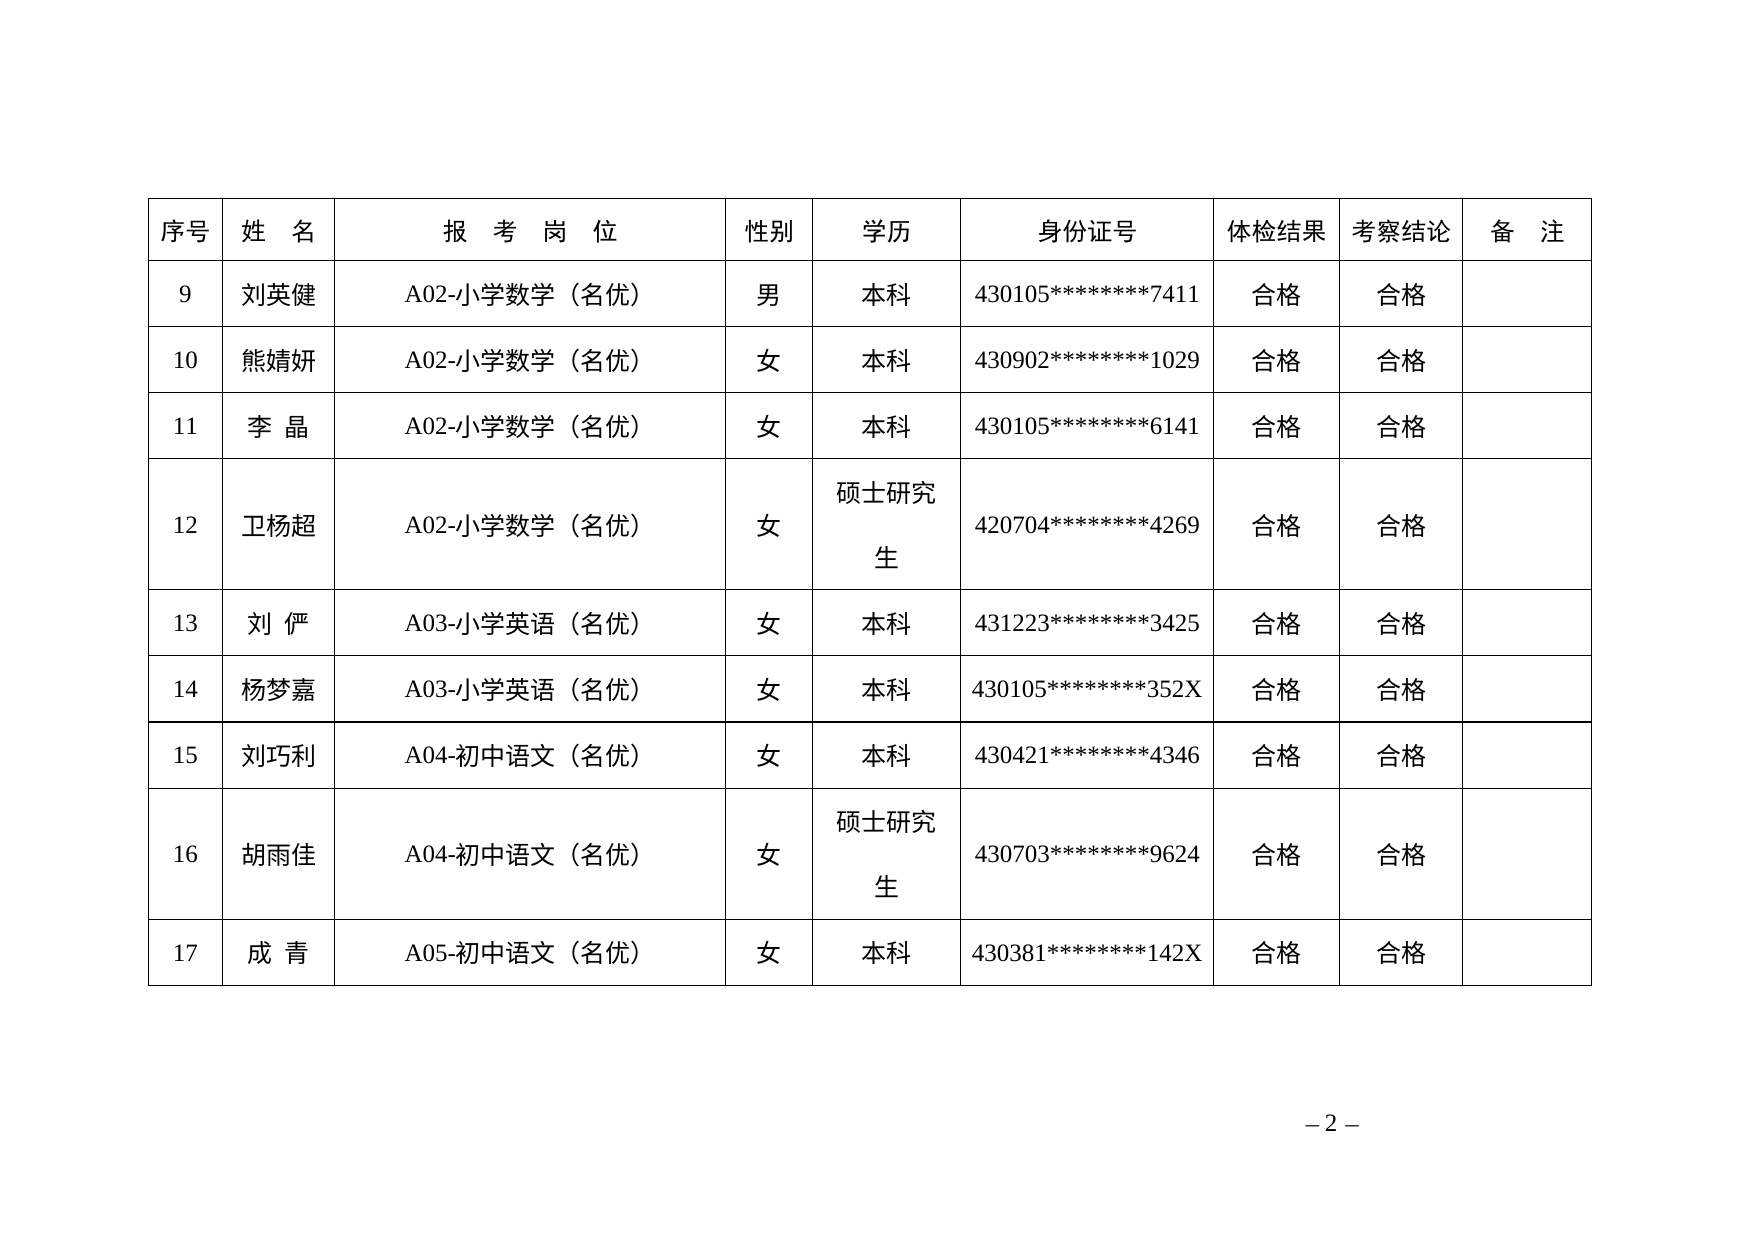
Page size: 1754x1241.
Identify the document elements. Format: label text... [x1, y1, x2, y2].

table_cell 12 [149, 459, 222, 589]
table_header 体检结果 [1214, 199, 1339, 260]
table_cell 14 [149, 656, 222, 721]
table_cell 本科 [813, 656, 960, 721]
table_cell 女 [726, 459, 812, 589]
table_cell 17 [149, 920, 222, 984]
table_cell 刘英健 [223, 261, 334, 326]
table_cell 合格 [1214, 656, 1339, 721]
table_cell 430902********1029 [961, 327, 1213, 392]
table_cell 硕士研究生 [813, 789, 960, 918]
table_cell 合格 [1214, 590, 1339, 655]
table_cell 430105********6141 [961, 393, 1213, 458]
table_cell 合格 [1214, 327, 1339, 392]
table_cell 女 [726, 920, 812, 984]
table_cell A03-小学英语（名优） [335, 590, 725, 655]
table_cell 熊婧妍 [223, 327, 334, 392]
table_cell [1463, 327, 1591, 392]
table_cell 硕士研究生 [813, 459, 960, 589]
table_cell 本科 [813, 393, 960, 458]
table_cell 合格 [1340, 723, 1462, 787]
table_header 考察结论 [1340, 199, 1462, 260]
table_cell 合格 [1340, 459, 1462, 589]
table_header 姓 名 [223, 199, 334, 260]
table_header 备 注 [1463, 199, 1591, 260]
table_cell 胡雨佳 [223, 789, 334, 918]
table_header 学历 [813, 199, 960, 260]
table_cell A02-小学数学（名优） [335, 393, 725, 458]
table_cell 431223********3425 [961, 590, 1213, 655]
table_cell 女 [726, 327, 812, 392]
table_cell [1463, 393, 1591, 458]
table_cell 卫杨超 [223, 459, 334, 589]
table_cell 刘巧利 [223, 723, 334, 787]
table_cell 合格 [1340, 789, 1462, 918]
table_cell [1463, 590, 1591, 655]
table_cell 本科 [813, 723, 960, 787]
table_cell 合格 [1214, 789, 1339, 918]
table_cell A04-初中语文（名优） [335, 789, 725, 918]
table_cell 430421********4346 [961, 723, 1213, 787]
table_cell [1463, 723, 1591, 787]
table_cell 女 [726, 590, 812, 655]
table_cell 11 [149, 393, 222, 458]
table_cell 合格 [1214, 261, 1339, 326]
table_cell A02-小学数学（名优） [335, 459, 725, 589]
table_cell 16 [149, 789, 222, 918]
table_cell [1463, 789, 1591, 918]
table_cell 430105********352X [961, 656, 1213, 721]
table_cell 15 [149, 723, 222, 787]
table_header 身份证号 [961, 199, 1213, 260]
table_cell A03-小学英语（名优） [335, 656, 725, 721]
table_cell 13 [149, 590, 222, 655]
table_cell 女 [726, 656, 812, 721]
table_cell 本科 [813, 327, 960, 392]
table_cell 430381********142X [961, 920, 1213, 984]
table_header 报 考 岗 位 [335, 199, 725, 260]
table_cell 杨梦嘉 [223, 656, 334, 721]
table_cell 女 [726, 789, 812, 918]
table_cell 10 [149, 327, 222, 392]
table_cell 李晶 [223, 393, 334, 458]
table_cell 合格 [1340, 656, 1462, 721]
table_cell 合格 [1214, 459, 1339, 589]
table_header 序号 [149, 199, 222, 260]
table_cell 成青 [223, 920, 334, 984]
table_cell [1463, 656, 1591, 721]
table_cell 合格 [1214, 393, 1339, 458]
table_cell 女 [726, 393, 812, 458]
table_cell A02-小学数学（名优） [335, 261, 725, 326]
table_cell 合格 [1340, 393, 1462, 458]
table_cell [1463, 261, 1591, 326]
table_cell 9 [149, 261, 222, 326]
table_cell 430105********7411 [961, 261, 1213, 326]
table_cell 本科 [813, 261, 960, 326]
table_cell A02-小学数学（名优） [335, 327, 725, 392]
table_cell 430703********9624 [961, 789, 1213, 918]
table_cell 合格 [1214, 723, 1339, 787]
table_cell [1463, 920, 1591, 984]
table_cell 男 [726, 261, 812, 326]
table_cell 合格 [1340, 590, 1462, 655]
table_cell A05-初中语文（名优） [335, 920, 725, 984]
table_cell [1463, 459, 1591, 589]
table_cell A04-初中语文（名优） [335, 723, 725, 787]
table_cell 刘俨 [223, 590, 334, 655]
table_cell 合格 [1214, 920, 1339, 984]
table_cell 本科 [813, 590, 960, 655]
table_cell 420704********4269 [961, 459, 1213, 589]
table_cell 合格 [1340, 261, 1462, 326]
table_cell 合格 [1340, 920, 1462, 984]
table_cell 女 [726, 723, 812, 787]
table_cell 合格 [1340, 327, 1462, 392]
table_header 性别 [726, 199, 812, 260]
table_cell 本科 [813, 920, 960, 984]
